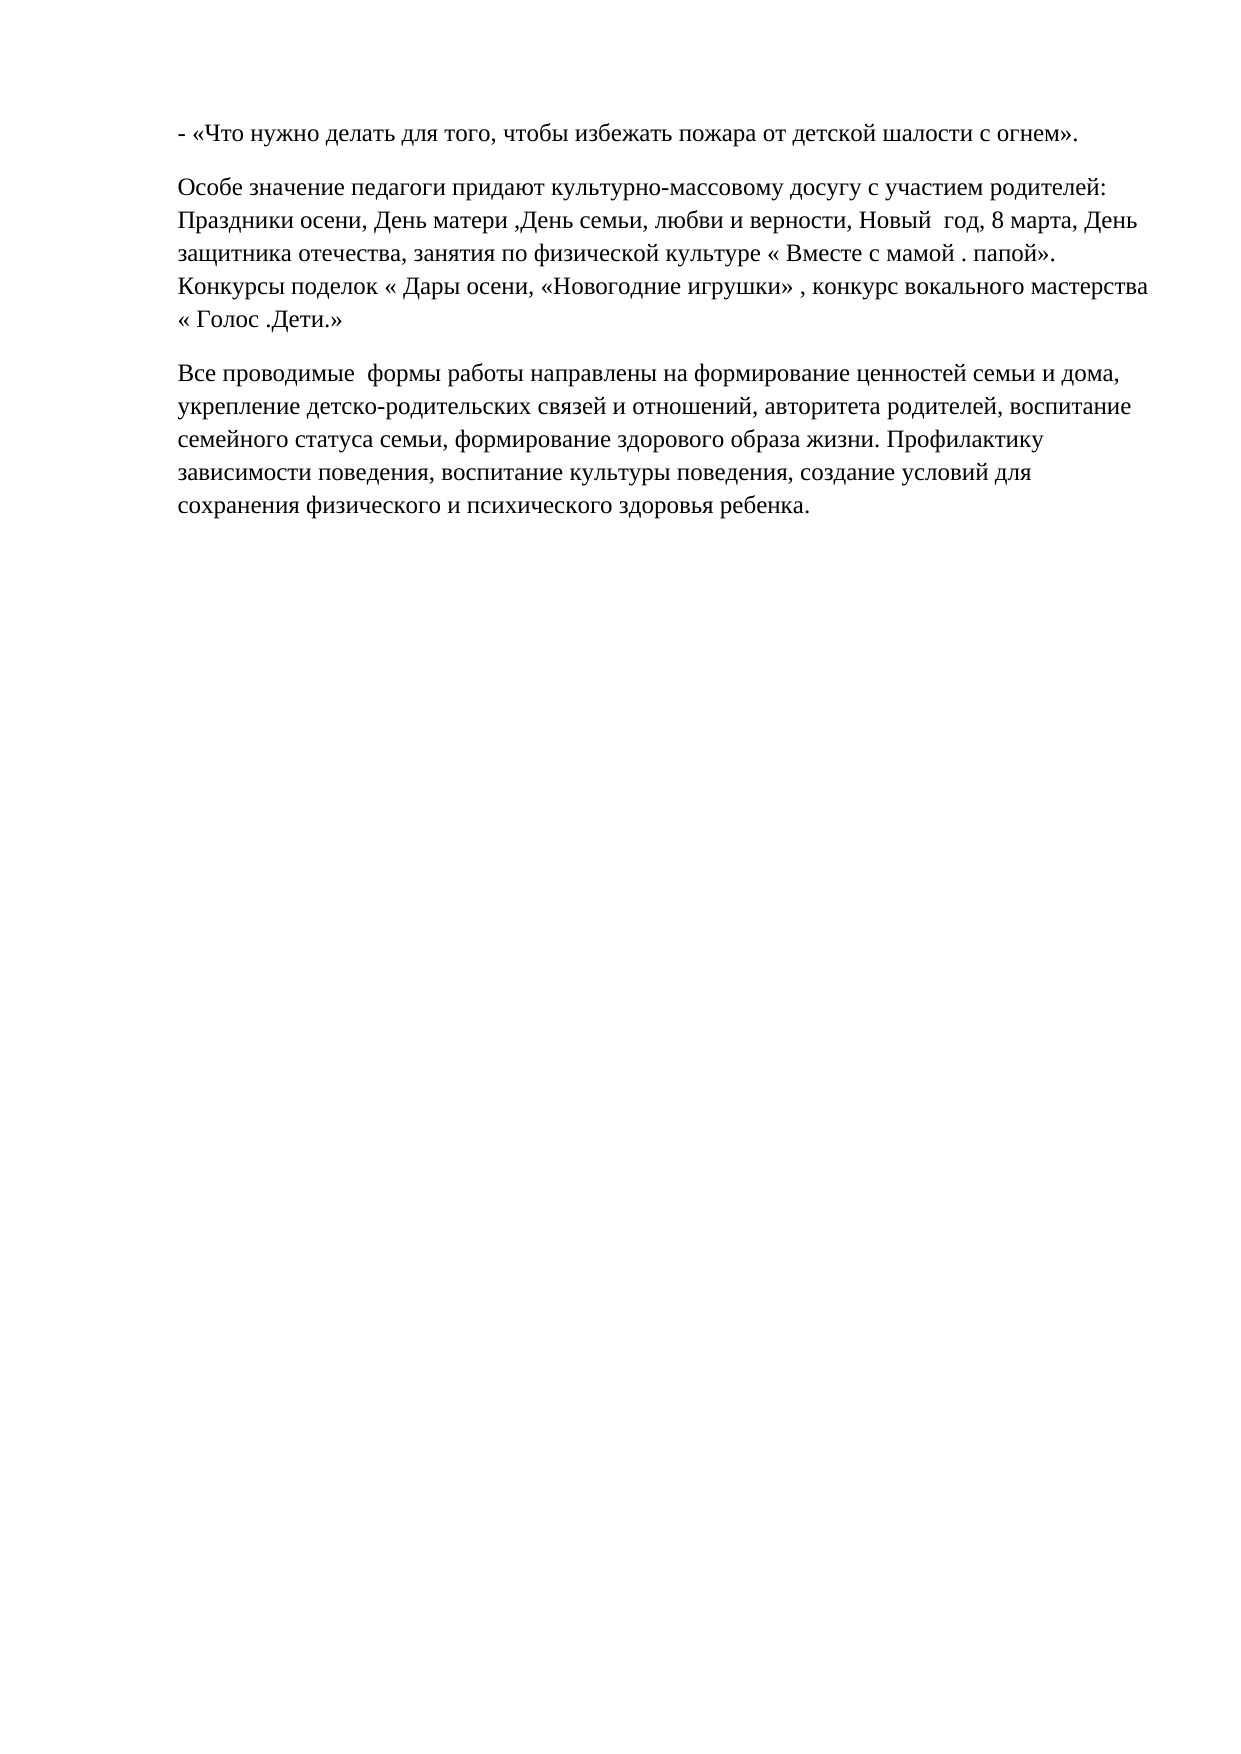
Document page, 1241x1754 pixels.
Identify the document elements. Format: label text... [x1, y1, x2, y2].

text Особе значение педагоги придают культурно-массовому досугу с участием родителей: Праздники осени, День матери ,День семьи, любви и верности, Новый год, 8 марта, День защитника отечества, занятия по физической культуре « Вместе с мамой . папой». Конкурсы поделок « Дары осени, «Новогодние игрушки» , конкурс вокального мастерства « Голос .Дети.» [177, 172, 1152, 333]
text - «Что нужно делать для того, чтобы избежать пожара от детской шалости с огнем». [177, 118, 1152, 147]
text Все проводимые формы работы направлены на формирование ценностей семьи и дома, укрепление детско-родительских связей и отношений, авторитета родителей, воспитание семейного статуса семьи, формирование здорового образа жизни. Профилактику зависимости поведения, воспитание культуры поведения, создание условий для сохранения физического и психического здоровья ребенка. [177, 358, 1152, 519]
